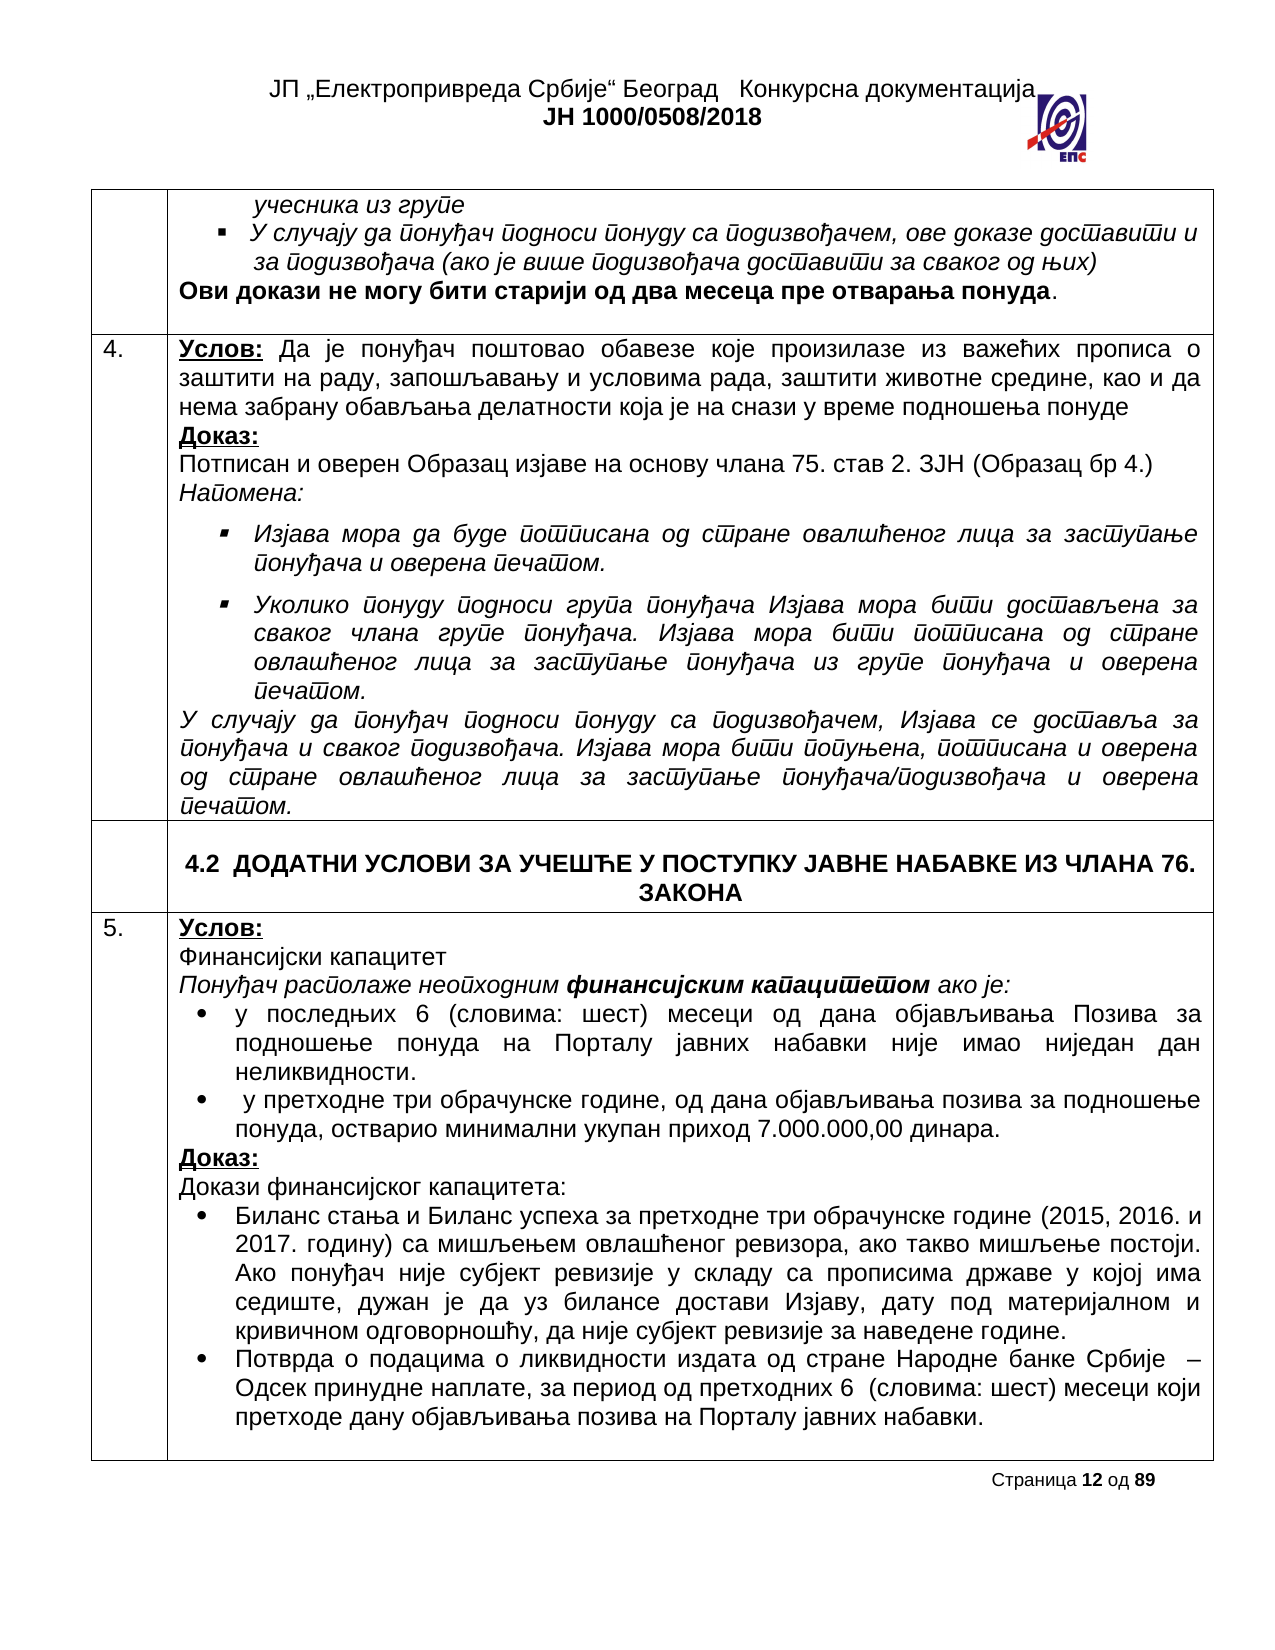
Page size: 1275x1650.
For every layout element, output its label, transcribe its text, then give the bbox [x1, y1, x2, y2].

picture [1024, 90, 1031, 96]
table_cell [92, 821, 167, 912]
table_cell 4. [92, 335, 167, 820]
table_cell 3. [92, 190, 167, 333]
table_cell 4.2 ДОДАТНИ УСЛОВИ ЗА УЧЕШЋЕ У ПОСТУПКУ ЈАВНЕ НАБАВКЕ ИЗ ЧЛАНА 76. ЗАКОНА [168, 821, 1213, 912]
table_cell Услов: Да је понуђач поштовао обавезе које произилазе из важећих прописа о заштити на раду, запошљавању и условима рада, заштити животне средине, као и да нема забрану обављања делатности која је на снази у време подношења понуде Доказ: Потписан и оверен Образац изјаве на основу члана 75. став 2. ЗЈН (Образац бр 4.) Напомена: Изјава мора да буде потписана од стране овалшћеног лица за заступање понуђача и оверена печатом. Уколико понуду подноси група понуђача Изјава мора бити достављена за сваког члана групе понуђача. Изјава мора бити потписана од стране овлашћеног лица за заступање понуђача из групе понуђача и оверена печатом. У случају да понуђач подноси понуду са подизвођачем, Изјава се доставља за понуђача и сваког подизвођача. Изјава мора бити попуњена, потписана и оверена од стране овлашћеног лица за заступање понуђача/подизвођача и оверена печатом. [168, 335, 1213, 820]
table_cell 5. [92, 913, 167, 1459]
picture [1020, 90, 1094, 169]
